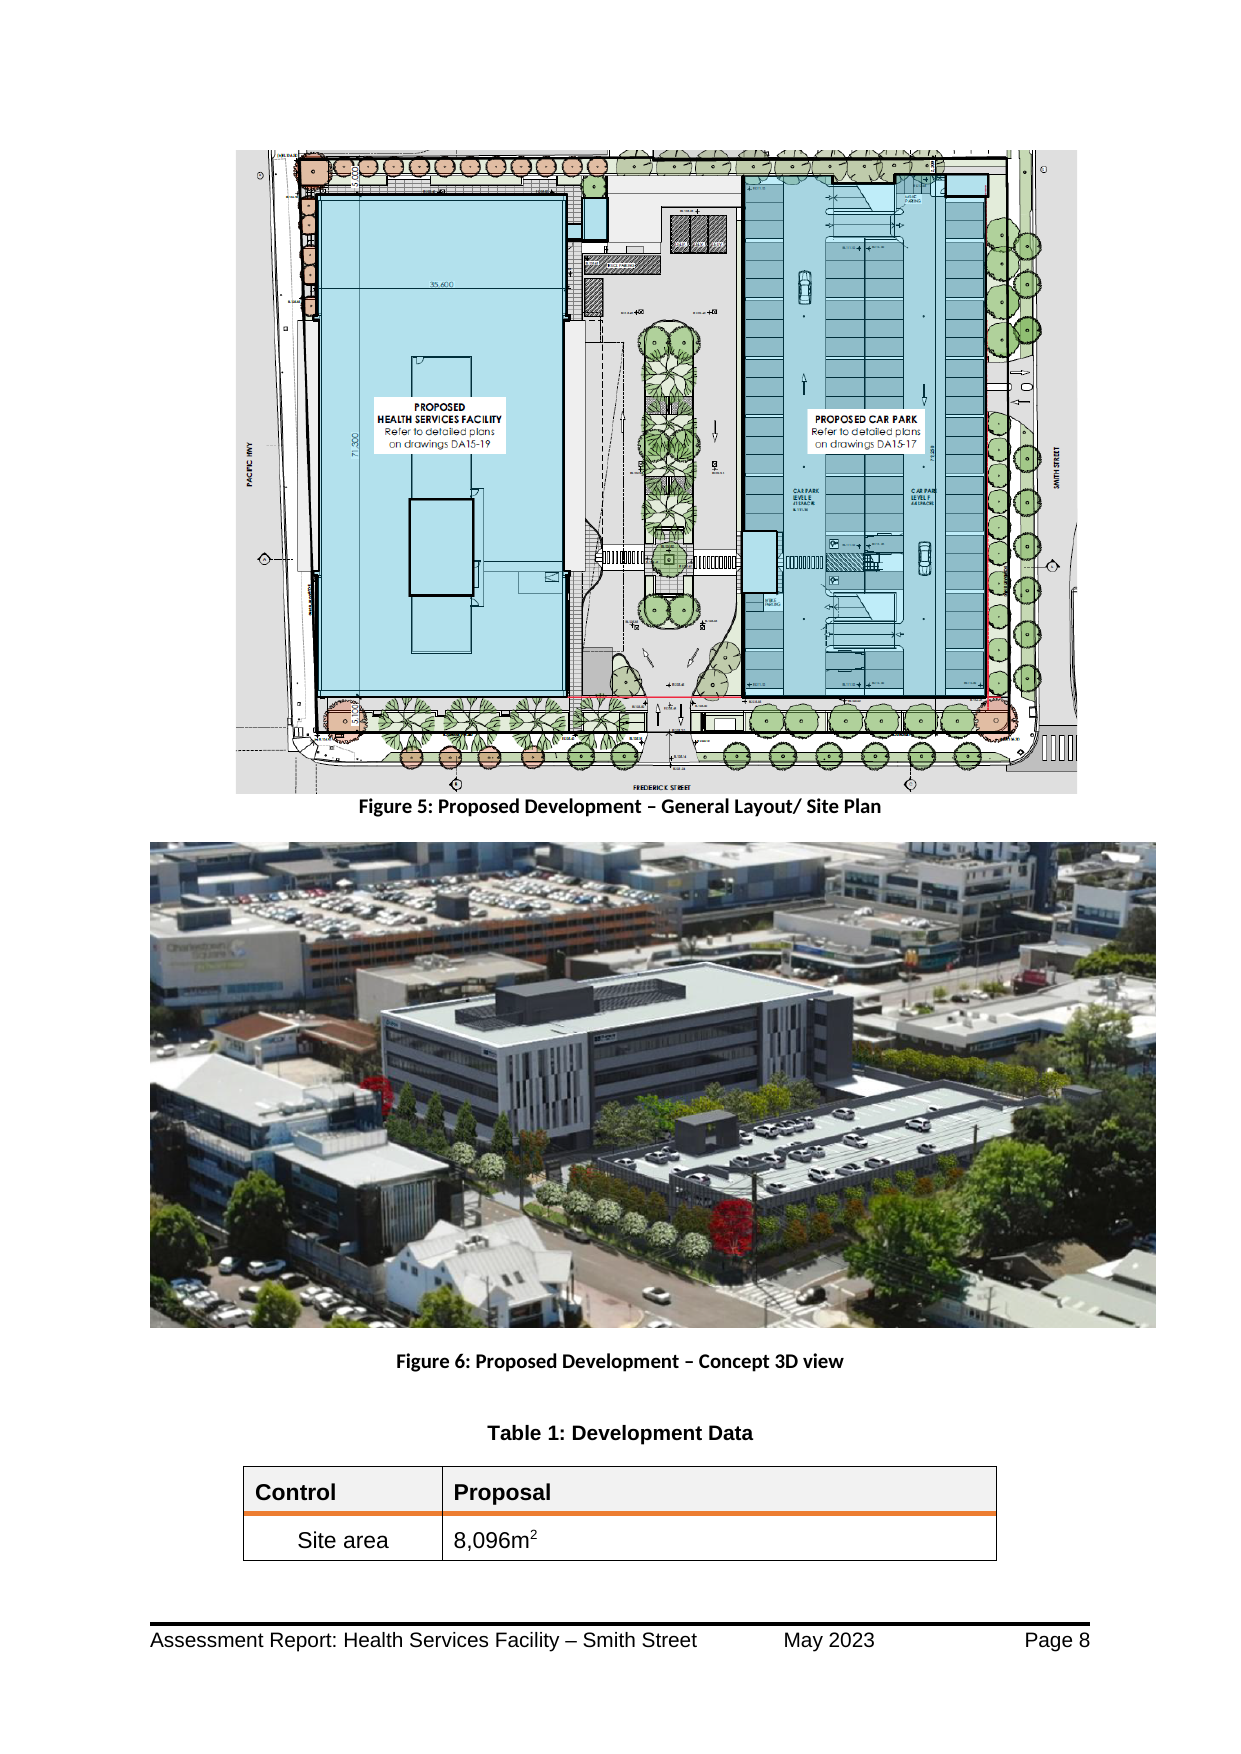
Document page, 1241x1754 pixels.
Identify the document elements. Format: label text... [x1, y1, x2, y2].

picture [150, 842, 1156, 1328]
text Figure 6: Proposed Development – Concept 3D view [150, 1328, 1090, 1374]
picture [235, 150, 1078, 794]
table_cell Site area [244, 1516, 442, 1559]
table_header Control [244, 1467, 442, 1511]
text Table 1: Development Data [150, 1421, 1090, 1445]
text Figure 5: Proposed Development – General Layout/ Site Plan [150, 793, 1090, 819]
table_cell 8,096m2 [443, 1516, 996, 1559]
table_header Proposal [443, 1467, 996, 1511]
